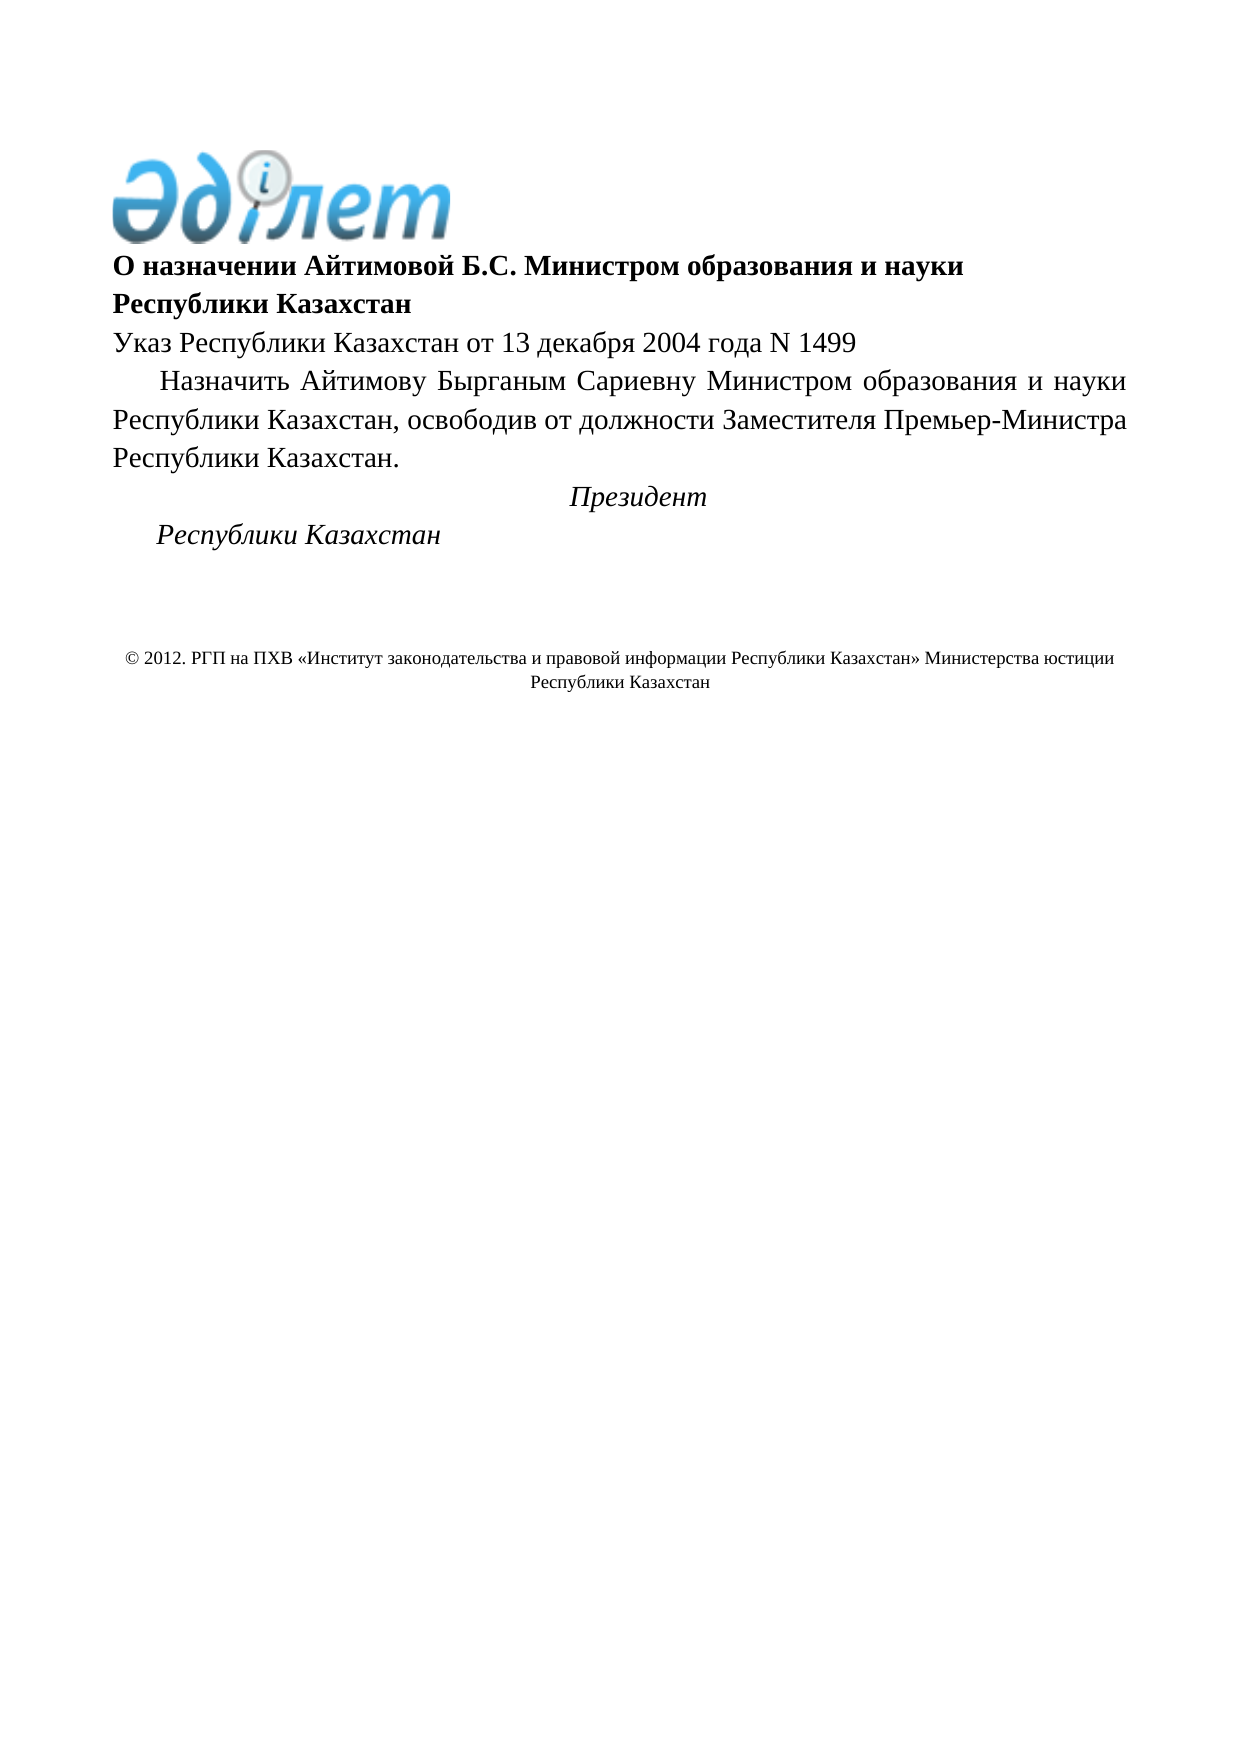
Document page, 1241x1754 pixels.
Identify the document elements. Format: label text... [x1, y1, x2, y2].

picture [112, 150, 451, 244]
text Назначить Айтимову Бырганым Сариевну Министром образования и науки Республики Казахстан, освободив от должности Заместителя Премьер-Министра Республики Казахстан. [112, 363, 1128, 474]
text © 2012. РГП на ПХВ «Институт законодательства и правовой информации Республики Казахстан» Министерства юстиции Республики Казахстан [112, 647, 1128, 693]
text О назначении Айтимовой Б.С. Министром образования и науки Республики Казахстан [112, 248, 1128, 320]
text Указ Республики Казахстан от 13 декабря 2004 года N 1499 [112, 325, 1128, 358]
text Президент Республики Казахстан [112, 479, 1128, 551]
